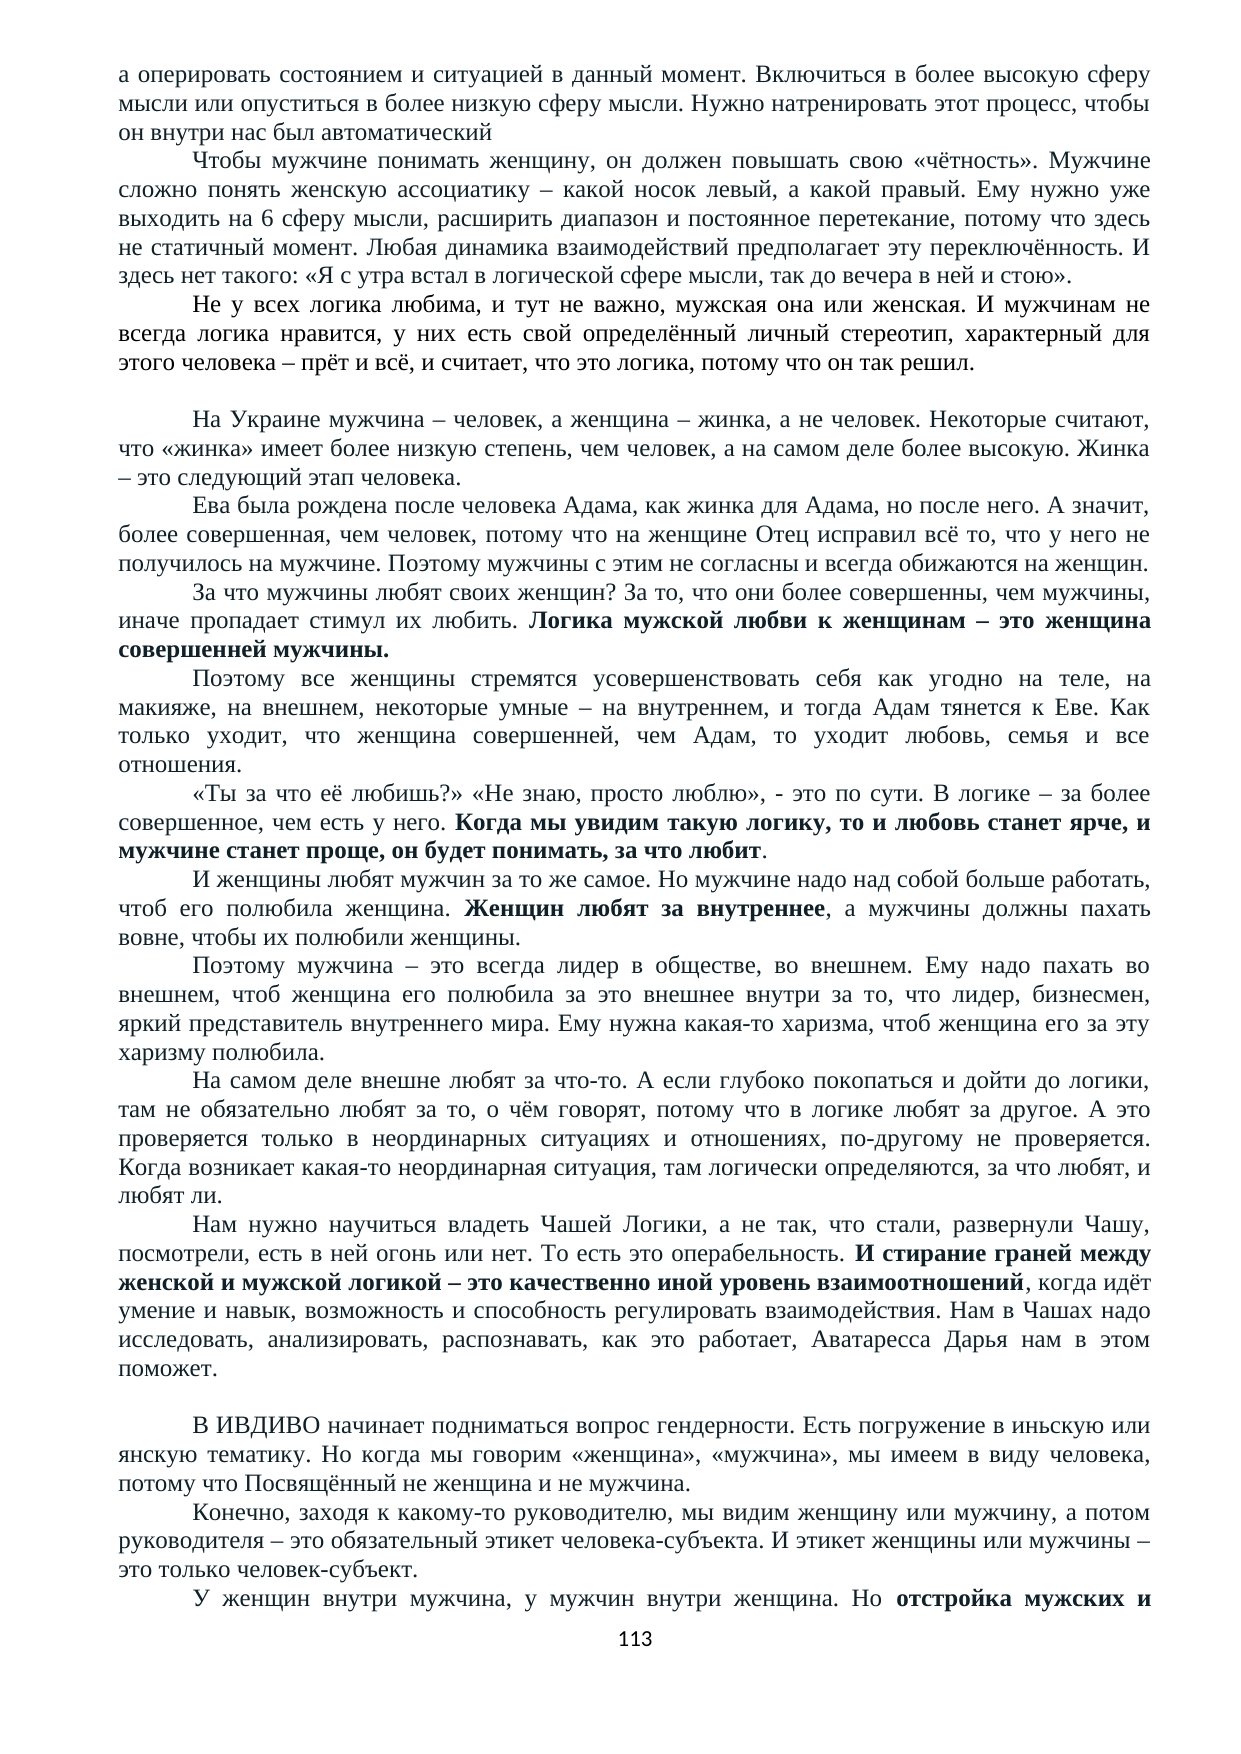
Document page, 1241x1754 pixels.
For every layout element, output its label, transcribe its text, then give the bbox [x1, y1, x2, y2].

text Нам нужно научиться владеть Чашей Логики, а не так, что стали, развернули Чашу, посмотрели, есть в ней огонь или нет. То есть это операбельность. И стирание граней между женской и мужской логикой – это качественно иной уровень взаимоотношений, когда идёт умение и навык, возможность и способность регулировать взаимодействия. Нам в Чашах надо исследовать, анализировать, распознавать, как это работает, Аватаресса Дарья нам в этом поможет. [118, 1209, 1152, 1382]
text В ИВДИВО начинает подниматься вопрос гендерности. Есть погружение в иньскую или янскую тематику. Но когда мы говорим «женщина», «мужчина», мы имеем в виду человека, потому что Посвящённый не женщина и не мужчина. [118, 1410, 1152, 1497]
text И женщины любят мужчин за то же самое. Но мужчине надо над собой больше работать, чтоб его полюбила женщина. Женщин любят за внутреннее, а мужчины должны пахать вовне, чтобы их полюбили женщины. [118, 864, 1152, 950]
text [118, 59, 1152, 145]
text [118, 1583, 1152, 1612]
text На самом деле внешне любят за что-то. А если глубоко покопаться и дойти до логики, там не обязательно любят за то, о чём говорят, потому что в логике любят за другое. А это проверяется только в неординарных ситуациях и отношениях, по-другому не проверяется. Когда возникает какая-то неординарная ситуация, там логически определяются, за что любят, и любят ли. [118, 1065, 1152, 1209]
text На Украине мужчина – человек, а женщина – жинка, а не человек. Некоторые считают, что «жинка» имеет более низкую степень, чем человек, а на самом деле более высокую. Жинка – это следующий этап человека. [118, 404, 1152, 490]
text Конечно, заходя к какому-то руководителю, мы видим женщину или мужчину, а потом руководителя – это обязательный этикет человека-субъекта. И этикет женщины или мужчины – это только человек-субъект. [118, 1497, 1152, 1583]
text За что мужчины любят своих женщин? За то, что они более совершенны, чем мужчины, иначе пропадает стимул их любить. Логика мужской любви к женщинам – это женщина совершенней мужчины. [118, 577, 1152, 663]
text «Ты за что её любишь?» «Не знаю, просто люблю», - это по сути. В логике – за более совершенное, чем есть у него. Когда мы увидим такую логику, то и любовь станет ярче, и мужчине станет проще, он будет понимать, за что любит. [118, 778, 1152, 864]
text Ева была рождена после человека Адама, как жинка для Адама, но после него. А значит, более совершенная, чем человек, потому что на женщине Отец исправил всё то, что у него не получилось на мужчине. Поэтому мужчины с этим не согласны и всегда обижаются на женщин. [118, 490, 1152, 577]
text Не у всех логика любима, и тут не важно, мужская она или женская. И мужчинам не всегда логика нравится, у них есть свой определённый личный стереотип, характерный для этого человека – прёт и всё, и считает, что это логика, потому что он так решил. [118, 289, 1152, 375]
text Поэтому все женщины стремятся усовершенствовать себя как угодно на теле, на макияже, на внешнем, некоторые умные – на внутреннем, и тогда Адам тянется к Еве. Как только уходит, что женщина совершенней, чем Адам, то уходит любовь, семья и все отношения. [118, 663, 1152, 778]
text Чтобы мужчине понимать женщину, он должен повышать свою «чётность». Мужчине сложно понять женскую ассоциатику – какой носок левый, а какой правый. Ему нужно уже выходить на 6 сферу мысли, расширить диапазон и постоянное перетекание, потому что здесь не статичный момент. Любая динамика взаимодействий предполагает эту переключённость. И здесь нет такого: «Я с утра встал в логической сфере мысли, так до вечера в ней и стою». [118, 145, 1152, 289]
text Поэтому мужчина – это всегда лидер в обществе, во внешнем. Ему надо пахать во внешнем, чтоб женщина его полюбила за это внешнее внутри за то, что лидер, бизнесмен, яркий представитель внутреннего мира. Ему нужна какая-то харизма, чтоб женщина его за эту харизму полюбила. [118, 950, 1152, 1065]
